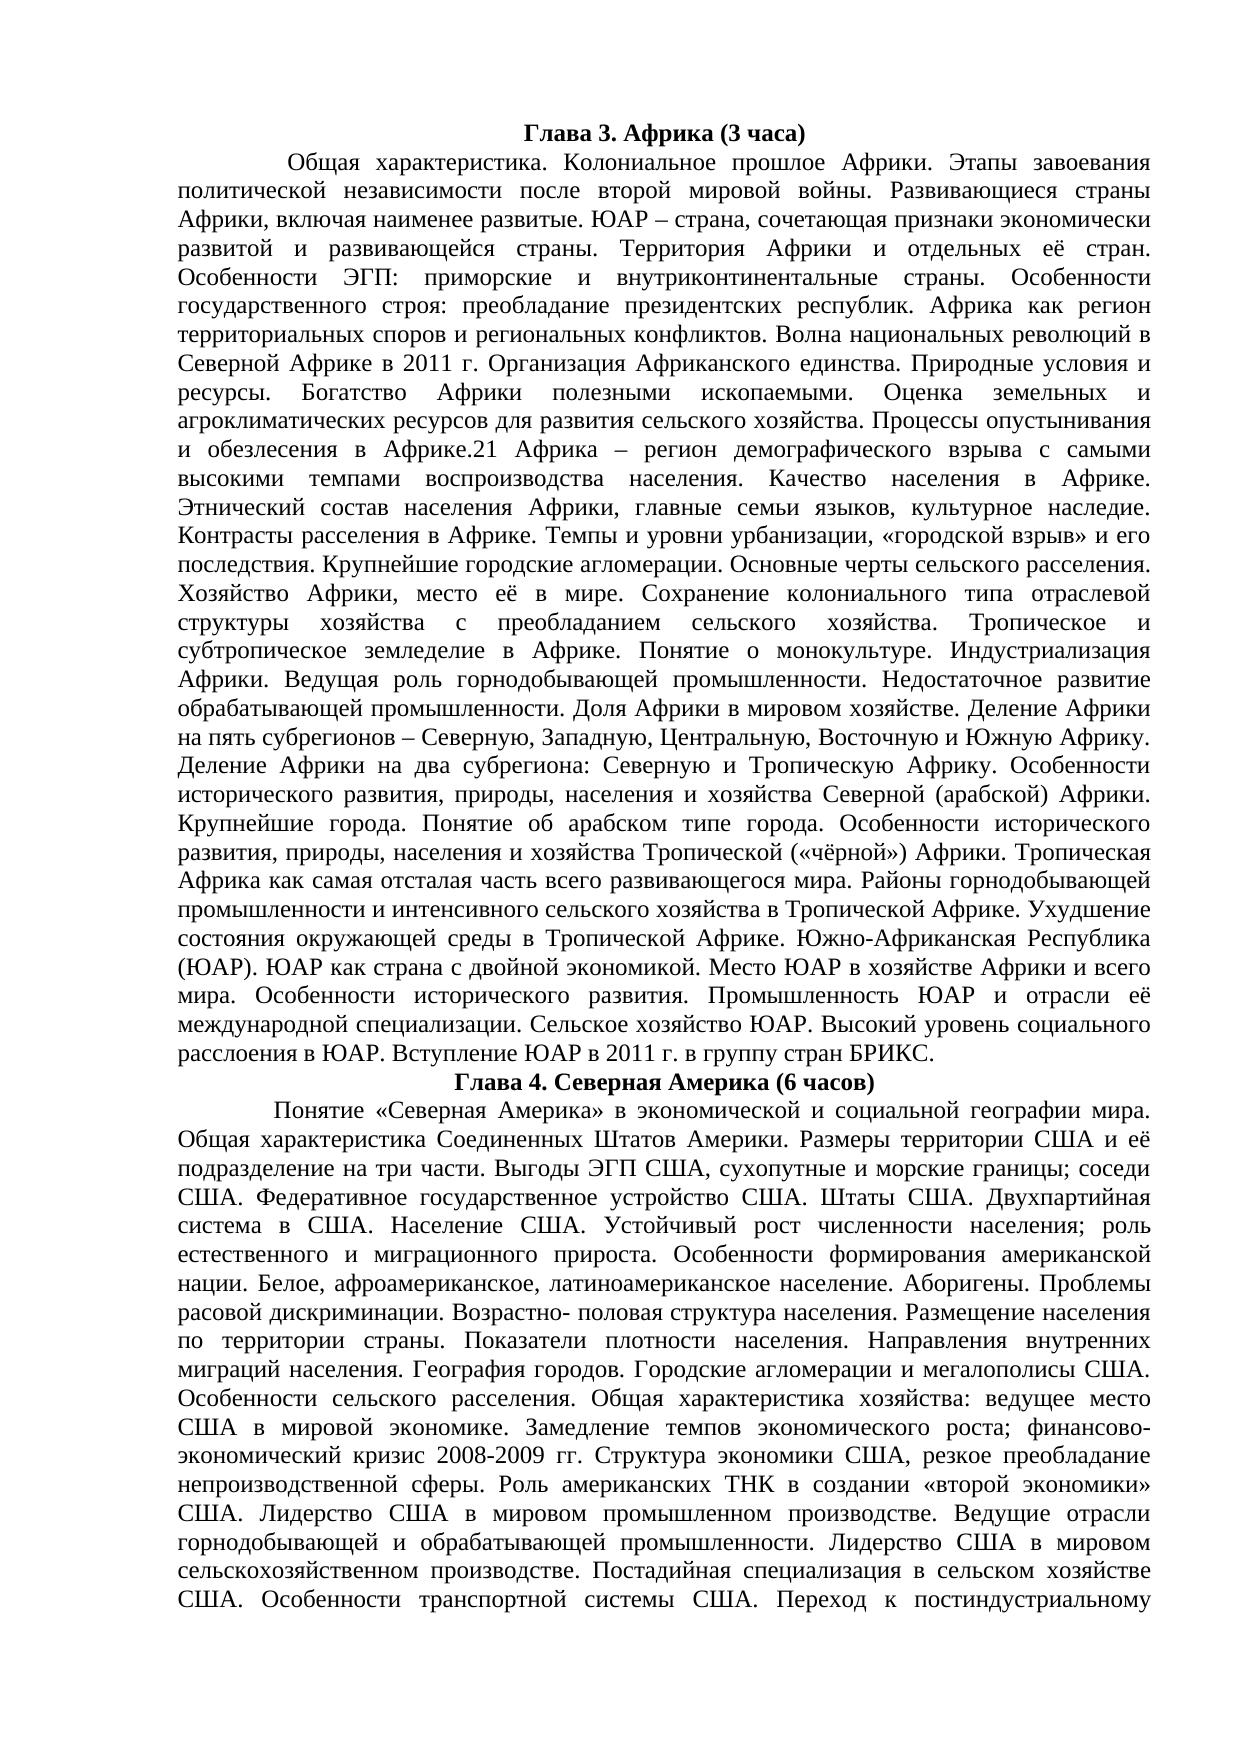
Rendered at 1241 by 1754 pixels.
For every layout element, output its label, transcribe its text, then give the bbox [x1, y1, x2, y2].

text Глава 3. Африка (3 часа) [177, 118, 1152, 147]
text Глава 4. Северная Америка (6 часов) [177, 1067, 1152, 1096]
text Общая характеристика. Колониальное прошлое Африки. Этапы завоевания политической независимости после второй мировой войны. Развивающиеся страны Африки, включая наименее развитые. ЮАР – страна, сочетающая признаки экономически развитой и развивающейся страны. Территория Африки и отдельных её стран. Особенности ЭГП: приморские и внутриконтинентальные страны. Особенности государственного строя: преобладание президентских республик. Африка как регион территориальных споров и региональных конфликтов. Волна национальных революций в Северной Африке в 2011 г. Организация Африканского единства. Природные условия и ресурсы. Богатство Африки полезными ископаемыми. Оценка земельных и агроклиматических ресурсов для развития сельского хозяйства. Процессы опустынивания и обезлесения в Африке.21 Африка – регион демографического взрыва с самыми высокими темпами воспроизводства населения. Качество населения в Африке. Этнический состав населения Африки, главные семьи языков, культурное наследие. Контрасты расселения в Африке. Темпы и уровни урбанизации, «городской взрыв» и его последствия. Крупнейшие городские агломерации. Основные черты сельского расселения. Хозяйство Африки, место её в мире. Сохранение колониального типа отраслевой структуры хозяйства с преобладанием сельского хозяйства. Тропическое и субтропическое земледелие в Африке. Понятие о монокультуре. Индустриализация Африки. Ведущая роль горнодобывающей промышленности. Недостаточное развитие обрабатывающей промышленности. Доля Африки в мировом хозяйстве. Деление Африки на пять субрегионов – Северную, Западную, Центральную, Восточную и Южную Африку. Деление Африки на два субрегиона: Северную и Тропическую Африку. Особенности исторического развития, природы, населения и хозяйства Северной (арабской) Африки. Крупнейшие города. Понятие об арабском типе города. Особенности исторического развития, природы, населения и хозяйства Тропической («чёрной») Африки. Тропическая Африка как самая отсталая часть всего развивающегося мира. Районы горнодобывающей промышленности и интенсивного сельского хозяйства в Тропической Африке. Ухудшение состояния окружающей среды в Тропической Африке. Южно-Африканская Республика (ЮАР). ЮАР как страна с двойной экономикой. Место ЮАР в хозяйстве Африки и всего мира. Особенности исторического развития. Промышленность ЮАР и отрасли её международной специализации. Сельское хозяйство ЮАР. Высокий уровень социального расслоения в ЮАР. Вступление ЮАР в 2011 г. в группу стран БРИКС. [177, 147, 1152, 1067]
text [177, 1096, 1152, 1613]
